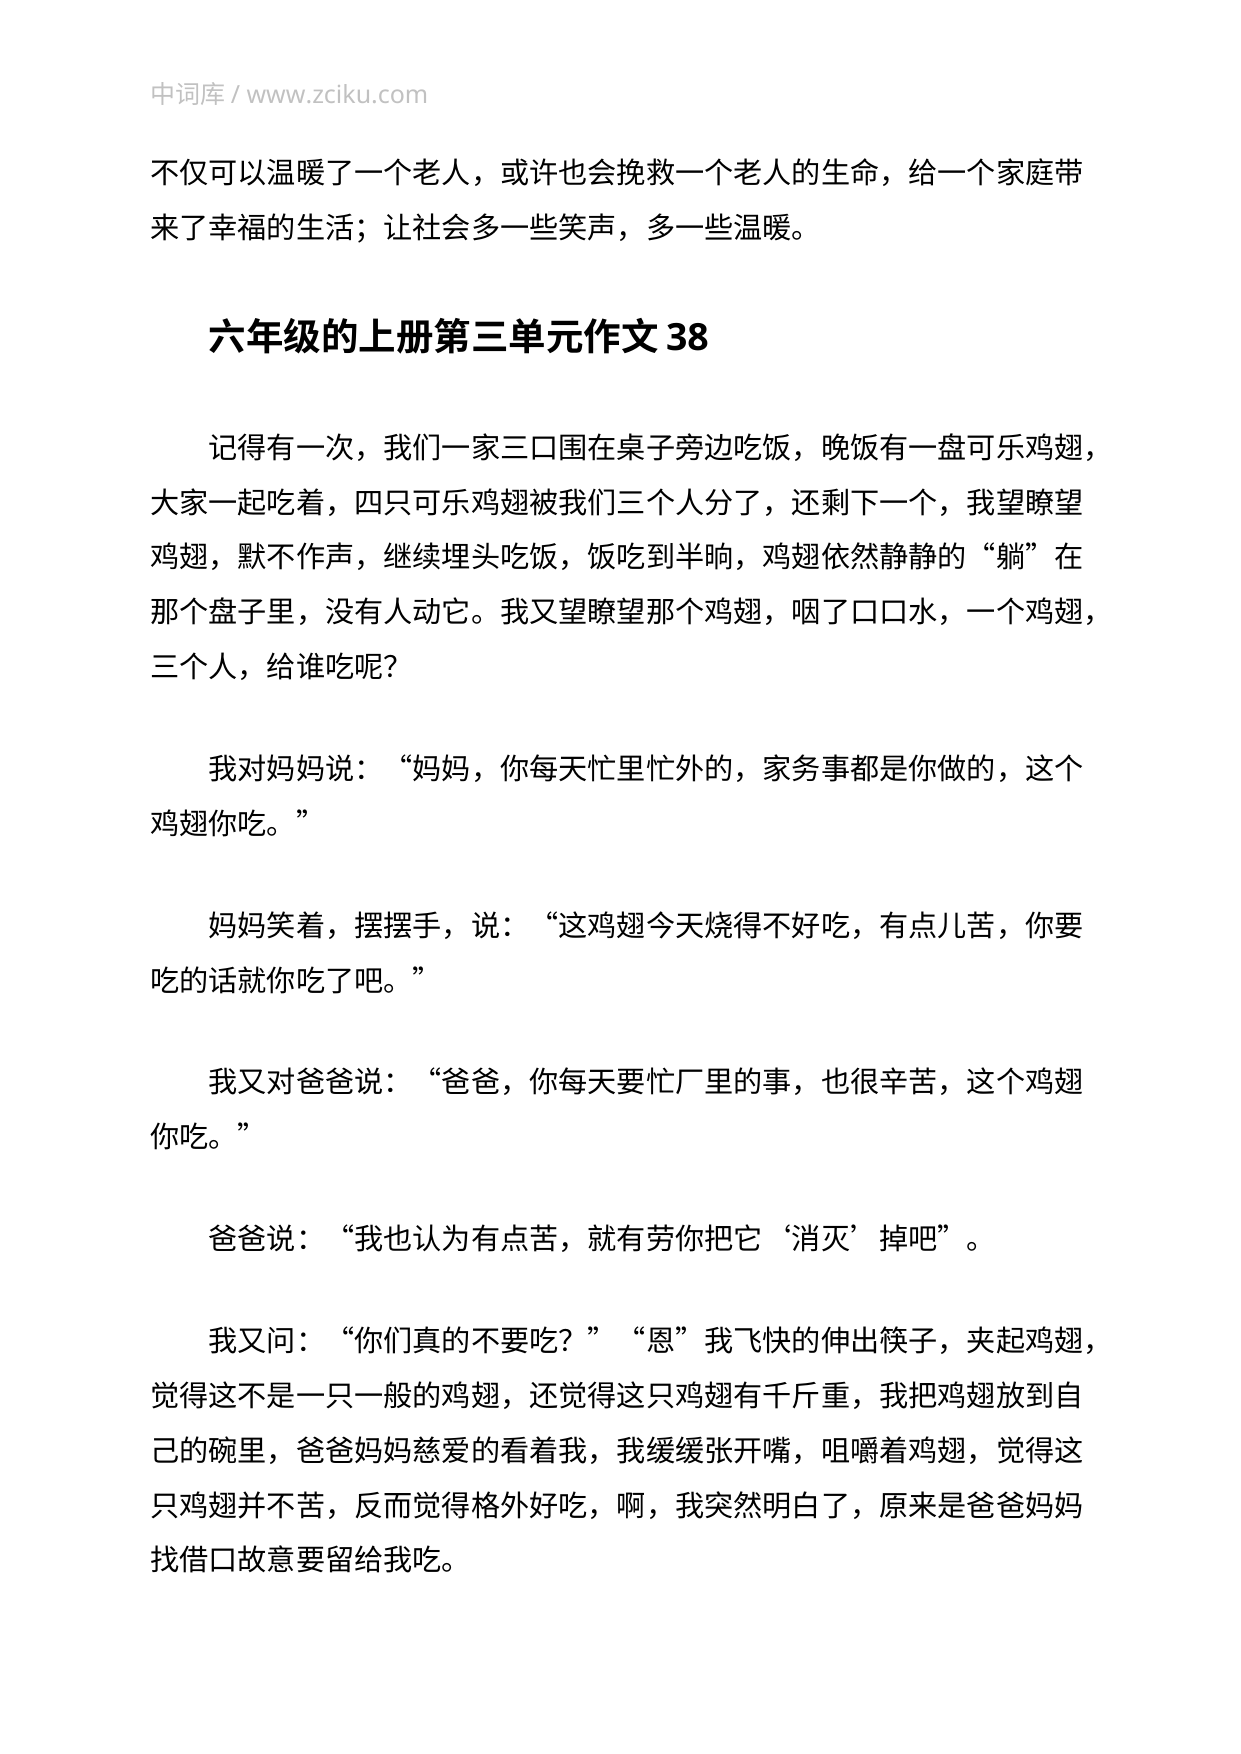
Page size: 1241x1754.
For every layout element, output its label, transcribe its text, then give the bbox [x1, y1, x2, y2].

text 爸爸说：“我也认为有点苦，就有劳你把它‘消灭’掉吧”。 [150, 1216, 1090, 1258]
text 妈妈笑着，摆摆手，说：“这鸡翅今天烧得不好吃，有点儿苦，你要吃的话就你吃了吧。” [150, 902, 1090, 999]
text 六年级的上册第三单元作文38 [150, 307, 1090, 361]
text 我又问：“你们真的不要吃？”“恩”我飞快的伸出筷子，夹起鸡翅，觉得这不是一只一般的鸡翅，还觉得这只鸡翅有千斤重，我把鸡翅放到自己的碗里，爸爸妈妈慈爱的看着我，我缓缓张开嘴，咀嚼着鸡翅，觉得这只鸡翅并不苦，反而觉得格外好吃，啊，我突然明白了，原来是爸爸妈妈找借口故意要留给我吃。 [150, 1317, 1090, 1579]
text 记得有一次，我们一家三口围在桌子旁边吃饭，晚饭有一盘可乐鸡翅，大家一起吃着，四只可乐鸡翅被我们三个人分了，还剩下一个，我望瞭望鸡翅，默不作声，继续埋头吃饭，饭吃到半晌，鸡翅依然静静的“躺”在那个盘子里，没有人动它。我又望瞭望那个鸡翅，咽了口口水，一个鸡翅，三个人，给谁吃呢？ [150, 424, 1090, 686]
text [150, 150, 1090, 247]
text 我对妈妈说：“妈妈，你每天忙里忙外的，家务事都是你做的，这个鸡翅你吃。” [150, 746, 1090, 843]
text 我又对爸爸说：“爸爸，你每天要忙厂里的事，也很辛苦，这个鸡翅你吃。” [150, 1059, 1090, 1156]
